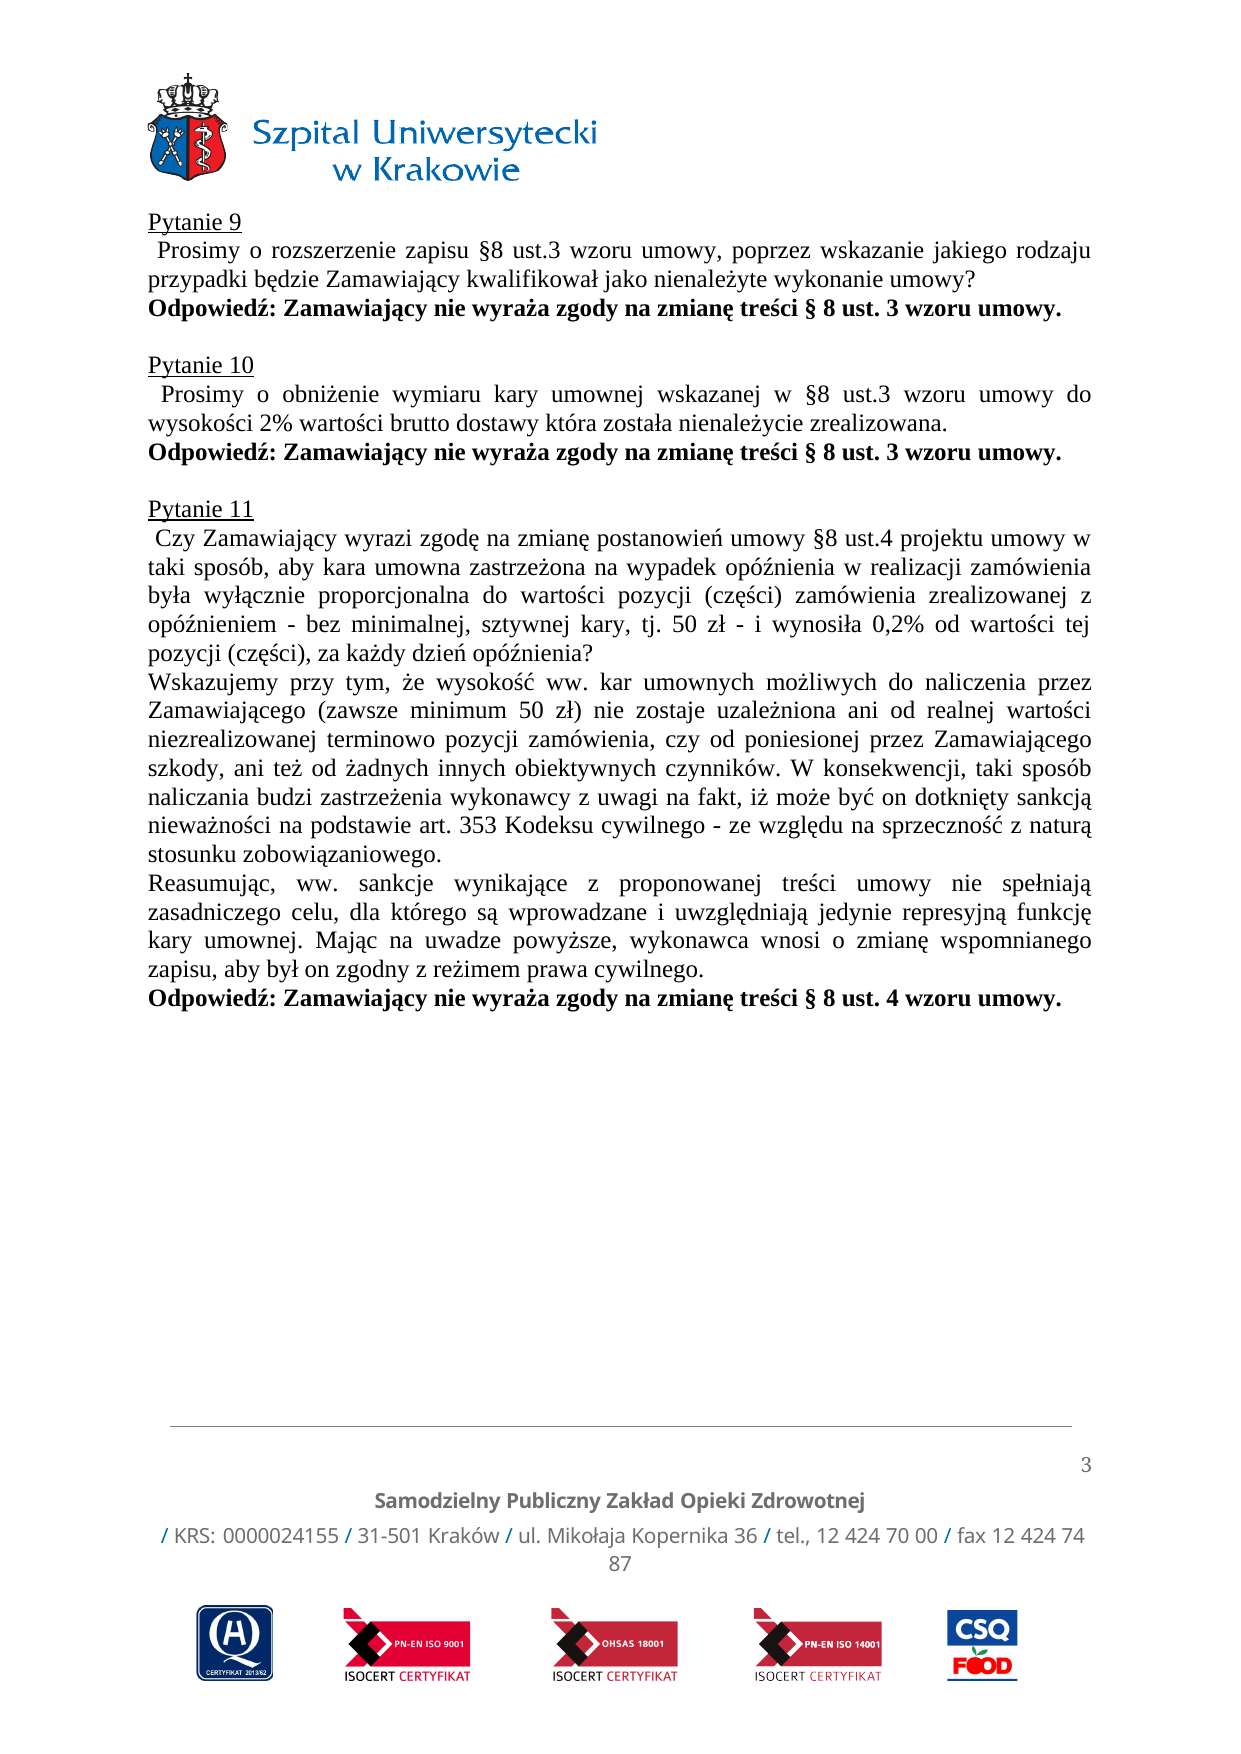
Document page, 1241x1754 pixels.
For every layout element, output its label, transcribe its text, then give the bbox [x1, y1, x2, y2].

text Pytanie 11 [148, 494, 1092, 523]
text Odpowiedź: Zamawiający nie wyraża zgody na zmianę treści § 8 ust. 4 wzoru umowy. [148, 983, 1092, 1012]
text Reasumując, ww. sankcje wynikające z proponowanej treści umowy nie spełniają zasadniczego celu, dla którego są wprowadzane i uwzględniają jedynie represyjną funkcję kary umownej. Mając na uwadze powyższe, wykonawca wnosi o zmianę wspomnianego zapisu, aby był on zgodny z reżimem prawa cywilnego. [148, 868, 1092, 983]
picture [196, 1605, 273, 1681]
text Odpowiedź: Zamawiający nie wyraża zgody na zmianę treści § 8 ust. 3 wzoru umowy. [148, 293, 1092, 322]
picture [551, 1608, 678, 1681]
text Czy Zamawiający wyrazi zgodę na zmianę postanowień umowy §8 ust.4 projektu umowy w taki sposób, aby kara umowna zastrzeżona na wypadek opóźnienia w realizacji zamówienia była wyłącznie proporcjonalna do wartości pozycji (części) zamówienia zrealizowanej z opóźnieniem - bez minimalnej, sztywnej kary, tj. 50 zł - i wynosiła 0,2% od wartości tej pozycji (części), za każdy dzień opóźnienia? [148, 523, 1092, 667]
text Pytanie 10 [148, 351, 1092, 379]
text Prosimy o obniżenie wymiaru kary umownej wskazanej w §8 ust.3 wzoru umowy do wysokości 2% wartości brutto dostawy która została nienależycie zrealizowana. [148, 379, 1092, 437]
text Prosimy o rozszerzenie zapisu §8 ust.3 wzoru umowy, poprzez wskazanie jakiego rodzaju przypadki będzie Zamawiający kwalifikował jako nienależyte wykonanie umowy? [148, 236, 1092, 293]
picture [147, 73, 228, 181]
picture [753, 1608, 882, 1681]
text Odpowiedź: Zamawiający nie wyraża zgody na zmianę treści § 8 ust. 3 wzoru umowy. [148, 437, 1092, 466]
picture [343, 1608, 471, 1681]
picture [947, 1610, 1018, 1681]
picture [253, 119, 598, 181]
text Wskazujemy przy tym, że wysokość ww. kar umownych możliwych do naliczenia przez Zamawiającego (zawsze minimum 50 zł) nie zostaje uzależniona ani od realnej wartości niezrealizowanej terminowo pozycji zamówienia, czy od poniesionej przez Zamawiającego szkody, ani też od żadnych innych obiektywnych czynników. W konsekwencji, taki sposób naliczania budzi zastrzeżenia wykonawcy z uwagi na fakt, iż może być on dotknięty sankcją nieważności na podstawie art. 353 Kodeksu cywilnego - ze względu na sprzeczność z naturą stosunku zobowiązaniowego. [148, 667, 1092, 868]
text Pytanie 9 [148, 207, 1092, 236]
